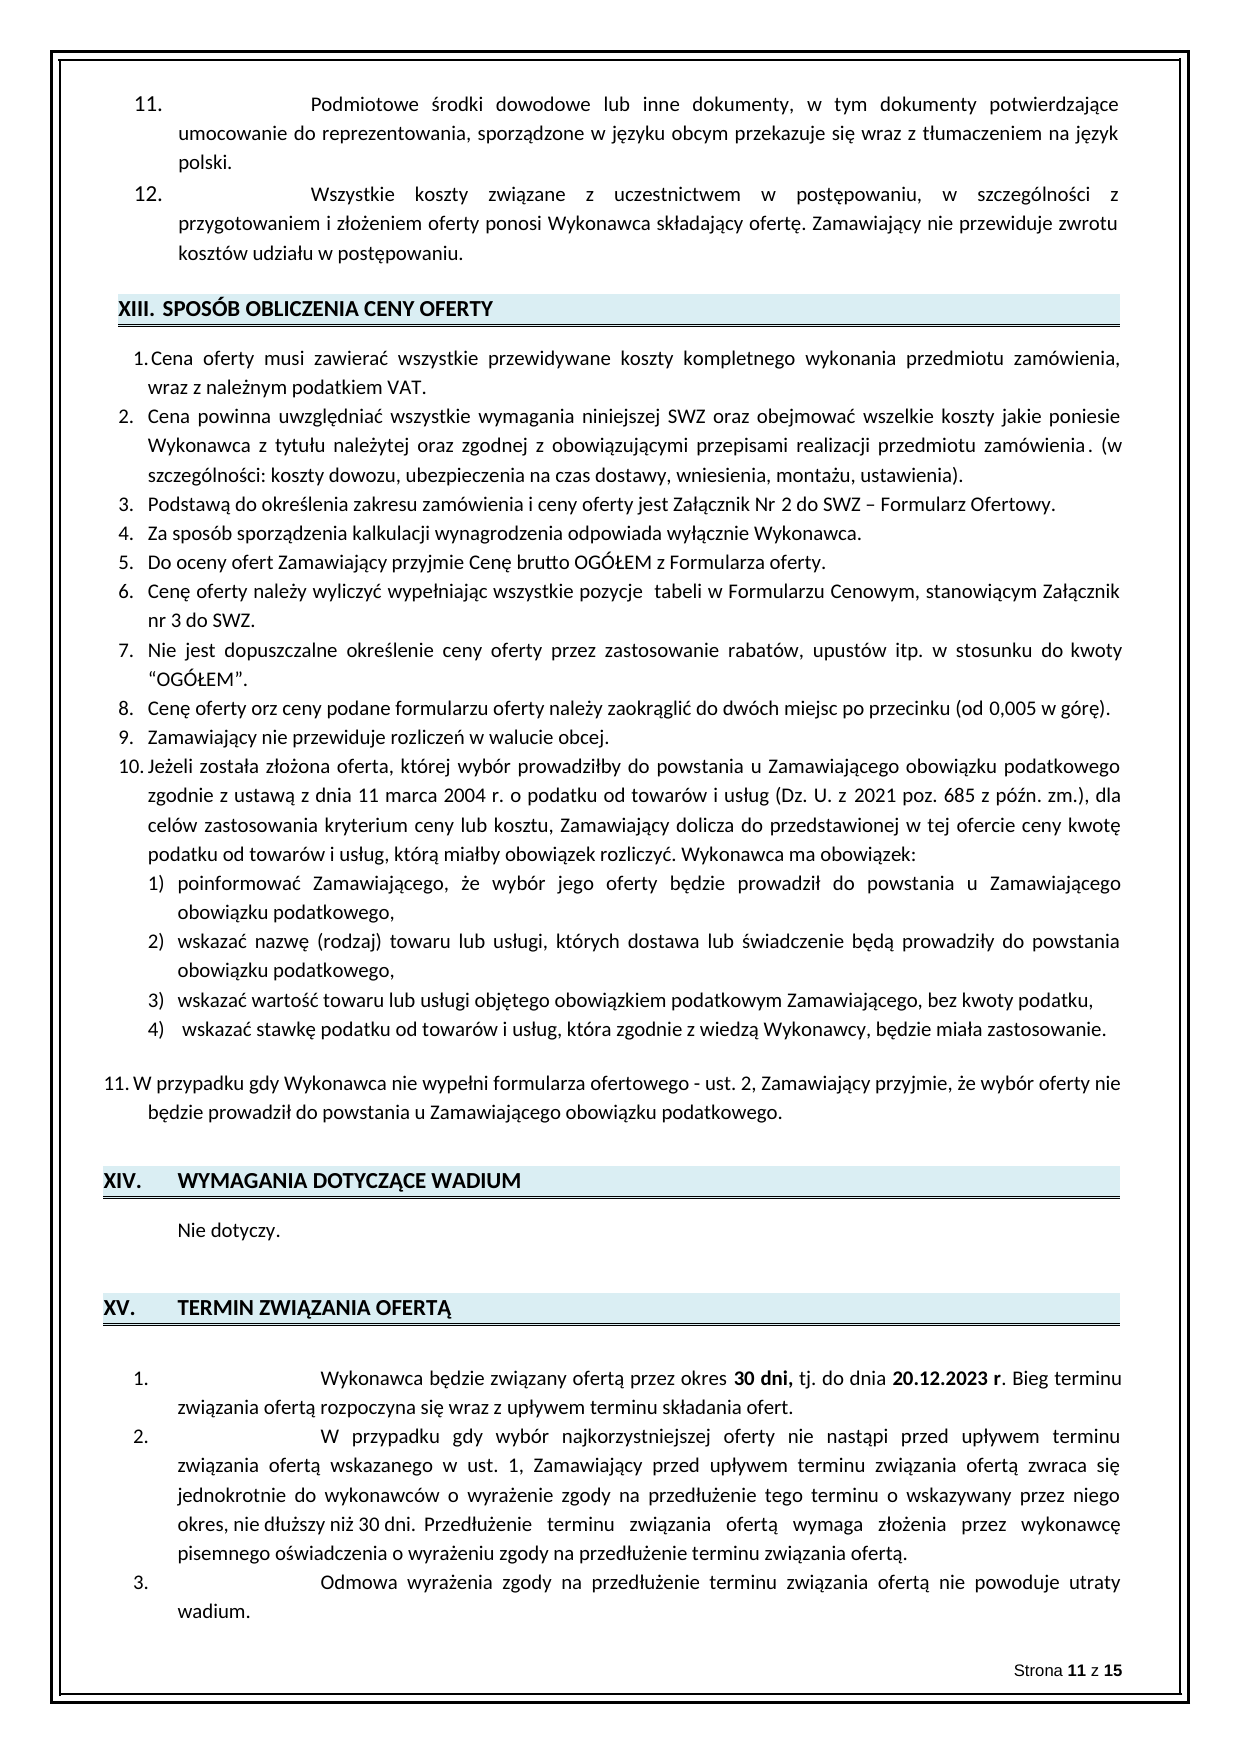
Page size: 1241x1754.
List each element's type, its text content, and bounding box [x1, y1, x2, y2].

list Za sposób sporządzenia kalkulacji wynagrodzenia odpowiada wyłącznie Wykonawca. [118, 520, 1122, 546]
list Cena powinna uwzględniać wszystkie wymagania niniejszej SWZ oraz obejmować wszelkie koszty jakie poniesie Wykonawca z tytułu należytej oraz zgodnej z obowiązującymi przepisami realizacji przedmiotu zamówienia. (w szczególności: koszty dowozu, ubezpieczenia na czas dostawy, wniesienia, montażu, ustawienia). [118, 403, 1122, 487]
list wskazać wartość towaru lub usługi objętego obowiązkiem podatkowym Zamawiającego, bez kwoty podatku, [148, 987, 1122, 1012]
list W przypadku gdy Wykonawca nie wypełni formularza ofertowego - ust. 2, Zamawiający przyjmie, że wybór oferty nie będzie prowadził do powstania u Zamawiającego obowiązku podatkowego. [103, 1070, 1122, 1125]
text Nie dotyczy. [177, 1217, 1122, 1243]
list Cenę oferty orz ceny podane formularzu oferty należy zaokrąglić do dwóch miejsc po przecinku (od 0,005 w górę). [118, 695, 1122, 721]
list Do oceny ofert Zamawiający przyjmie Cenę brutto OGÓŁEM z Formularza oferty. [118, 549, 1122, 575]
list Podstawą do określenia zakresu zamówienia i ceny oferty jest Załącznik Nr 2 do SWZ – Formularz Ofertowy. [118, 491, 1122, 516]
list Odmowa wyrażenia zgody na przedłużenie terminu związania ofertą nie powoduje utraty wadium. [133, 1569, 1122, 1624]
list Podmiotowe środki dowodowe lub inne dokumenty, w tym dokumenty potwierdzające umocowanie do reprezentowania, sporządzone w języku obcym przekazuje się wraz z tłumaczeniem na język polski. [134, 89, 1120, 175]
list wskazać stawkę podatku od towarów i usług, która zgodnie z wiedzą Wykonawcy, będzie miała zastosowanie. [148, 1016, 1122, 1041]
list Nie jest dopuszczalne określenie ceny oferty przez zastosowanie rabatów, upustów itp. w stosunku do kwoty “OGÓŁEM”. [118, 637, 1122, 691]
list Jeżeli została złożona oferta, której wybór prowadziłby do powstania u Zamawiającego obowiązku podatkowego zgodnie z ustawą z dnia 11 marca 2004 r. o podatku od towarów i usług (Dz. U. z 2021 poz. 685 z późn. zm.), dla celów zastosowania kryterium ceny lub kosztu, Zamawiający dolicza do przedstawionej w tej ofercie ceny kwotę podatku od towarów i usług, którą miałby obowiązek rozliczyć. Wykonawca ma obowiązek: [118, 753, 1122, 866]
list W przypadku gdy wybór najkorzystniejszej oferty nie nastąpi przed upływem terminu związania ofertą wskazanego w ust. 1, Zamawiający przed upływem terminu związania ofertą zwraca się jednokrotnie do wykonawców o wyrażenie zgody na przedłużenie tego terminu o wskazywany przez niego okres, nie dłuższy niż 30 dni. Przedłużenie terminu związania ofertą wymaga złożenia przez wykonawcę pisemnego oświadczenia o wyrażeniu zgody na przedłużenie terminu związania ofertą. [133, 1423, 1122, 1566]
list Wykonawca będzie związany ofertą przez okres 30 dni, tj. do dnia 20.12.2023 r. Bieg terminu związania ofertą rozpoczyna się wraz z upływem terminu składania ofert. [133, 1365, 1122, 1420]
list Cenę oferty należy wyliczyć wypełniając wszystkie pozycje tabeli w Formularzu Cenowym, stanowiącym Załącznik nr 3 do SWZ. [118, 578, 1122, 633]
list Wszystkie koszty związane z uczestnictwem w postępowaniu, w szczególności z przygotowaniem i złożeniem oferty ponosi Wykonawca składający ofertę. Zamawiający nie przewiduje zwrotu kosztów udziału w postępowaniu. [134, 179, 1120, 265]
list Cena oferty musi zawierać wszystkie przewidywane koszty kompletnego wykonania przedmiotu zamówienia, wraz z należnym podatkiem VAT. [133, 345, 1122, 400]
list wskazać nazwę (rodzaj) towaru lub usługi, których dostawa lub świadczenie będą prowadziły do powstania obowiązku podatkowego, [148, 928, 1122, 983]
list WYMAGANIA DOTYCZĄCE WADIUM [103, 1166, 1120, 1196]
list SPOSÓB OBLICZENIA CENY OFERTY [118, 294, 1120, 324]
list TERMIN ZWIĄZANIA OFERTĄ [103, 1293, 1120, 1323]
list poinformować Zamawiającego, że wybór jego oferty będzie prowadził do powstania u Zamawiającego obowiązku podatkowego, [148, 870, 1122, 925]
list Zamawiający nie przewiduje rozliczeń w walucie obcej. [118, 724, 1122, 750]
